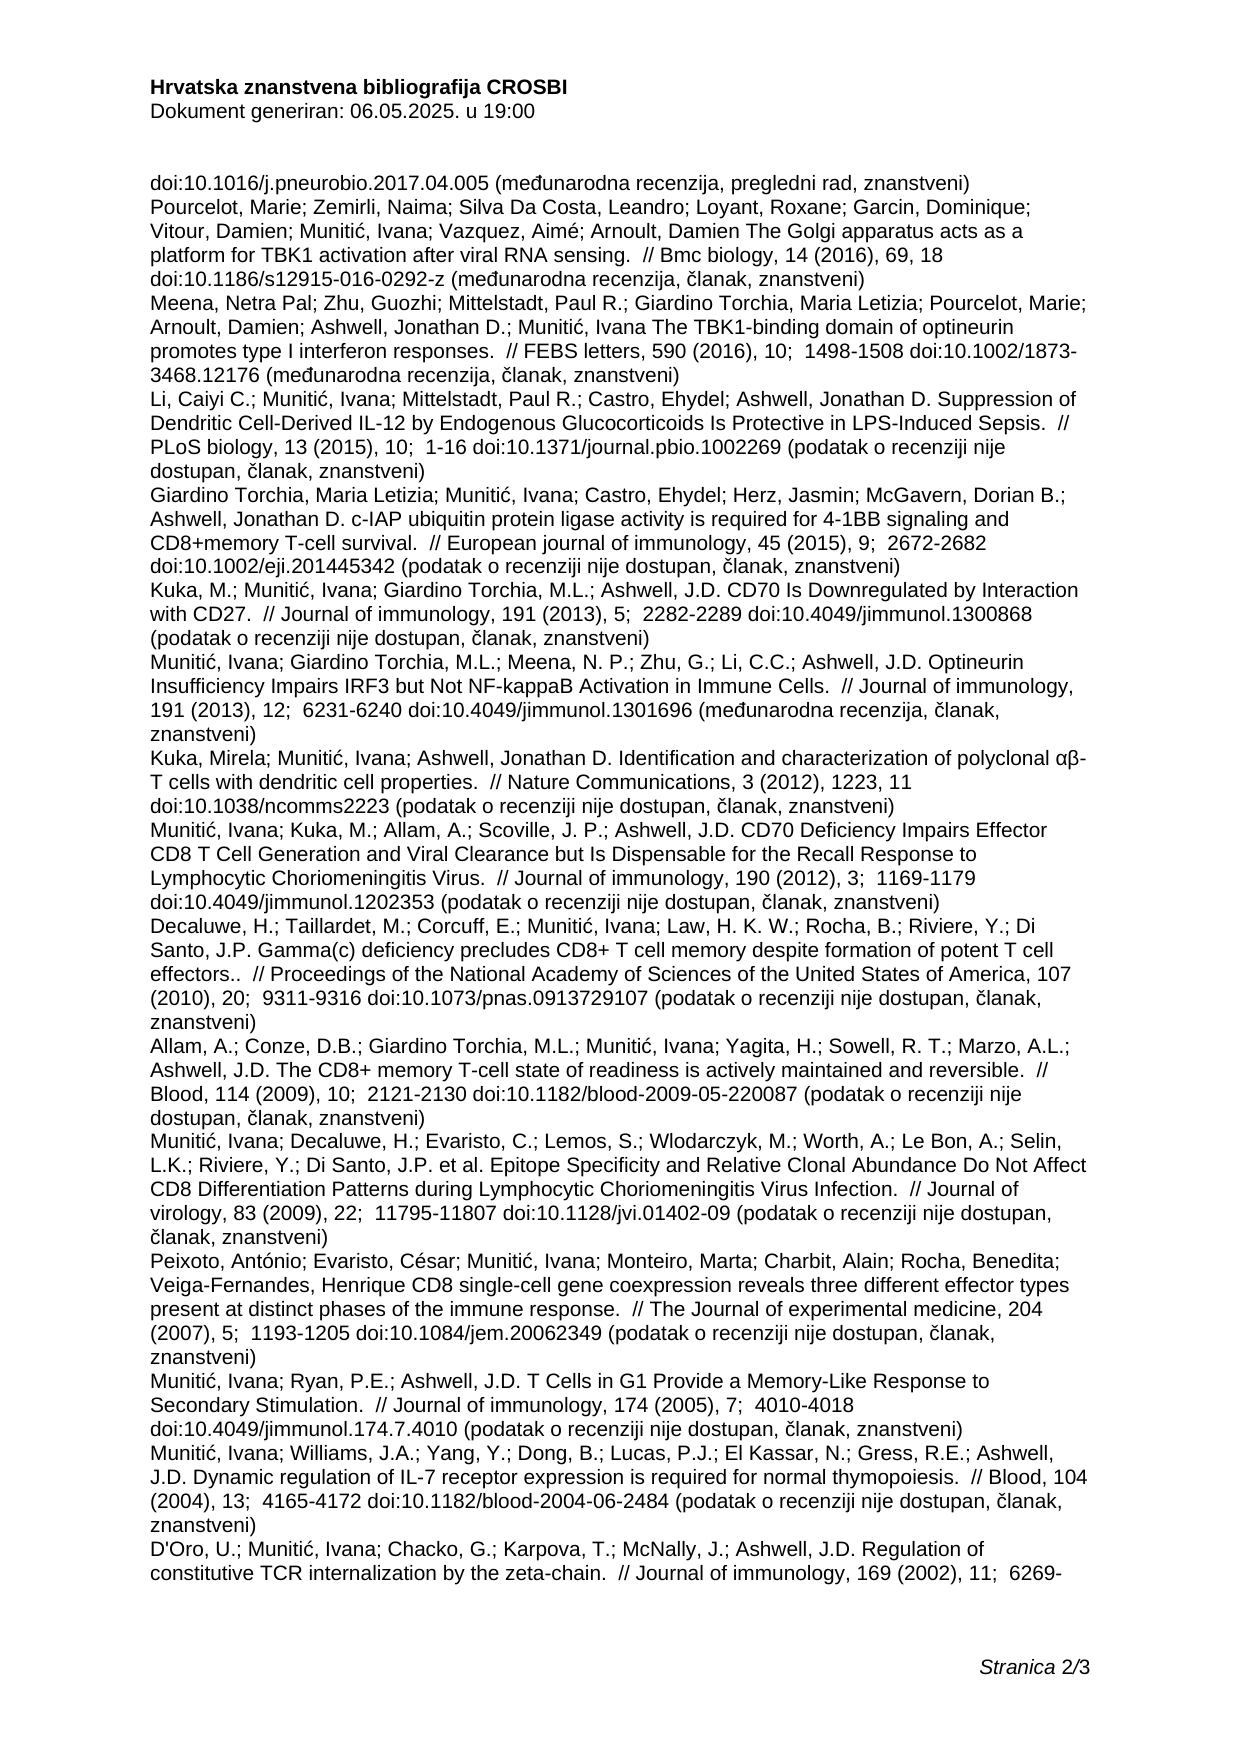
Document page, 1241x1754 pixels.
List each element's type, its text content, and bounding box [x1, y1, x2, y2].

text Pourcelot, Marie; Zemirli, Naima; Silva Da Costa, Leandro; Loyant, Roxane; Garcin, Dominique; Vitour, Damien; Munitić, Ivana; Vazquez, Aimé; Arnoult, Damien [150, 195, 1090, 291]
text Allam, A.; Conze, D.B.; Giardino Torchia, M.L.; Munitić, Ivana; Yagita, H.; Sowell, R. T.; Marzo, A.L.; Ashwell, J.D. [150, 1033, 1090, 1129]
text Munitić, Ivana; Giardino Torchia, M.L.; Meena, N. P.; Zhu, G.; Li, C.C.; Ashwell, J.D. [150, 650, 1090, 746]
text Munitić, Ivana; Williams, J.A.; Yang, Y.; Dong, B.; Lucas, P.J.; El Kassar, N.; Gress, R.E.; Ashwell, J.D. [150, 1441, 1090, 1537]
text Decaluwe, H.; Taillardet, M.; Corcuff, E.; Munitić, Ivana; Law, H. K. W.; Rocha, B.; Riviere, Y.; Di Santo, J.P. [150, 914, 1090, 1033]
text Li, Caiyi C.; Munitić, Ivana; Mittelstadt, Paul R.; Castro, Ehydel; Ashwell, Jonathan D. [150, 387, 1090, 482]
text Peixoto, António; Evaristo, César; Munitić, Ivana; Monteiro, Marta; Charbit, Alain; Rocha, Benedita; Veiga-Fernandes, Henrique [150, 1249, 1090, 1369]
text Meena, Netra Pal; Zhu, Guozhi; Mittelstadt, Paul R.; Giardino Torchia, Maria Letizia; Pourcelot, Marie; Arnoult, Damien; Ashwell, Jonathan D.; Munitić, Ivana [150, 291, 1090, 387]
text Munitić, Ivana; Decaluwe, H.; Evaristo, C.; Lemos, S.; Wlodarczyk, M.; Worth, A.; Le Bon, A.; Selin, L.K.; Riviere, Y.; Di Santo, J.P. et al. [150, 1129, 1090, 1249]
text Giardino Torchia, Maria Letizia; Munitić, Ivana; Castro, Ehydel; Herz, Jasmin; McGavern, Dorian B.; Ashwell, Jonathan D. [150, 482, 1090, 578]
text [150, 171, 1090, 195]
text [150, 1537, 1090, 1584]
text Kuka, M.; Munitić, Ivana; Giardino Torchia, M.L.; Ashwell, J.D. [150, 578, 1090, 650]
text Munitić, Ivana; Ryan, P.E.; Ashwell, J.D. [150, 1369, 1090, 1441]
text Kuka, Mirela; Munitić, Ivana; Ashwell, Jonathan D. [150, 746, 1090, 818]
text Munitić, Ivana; Kuka, M.; Allam, A.; Scoville, J. P.; Ashwell, J.D. [150, 818, 1090, 914]
